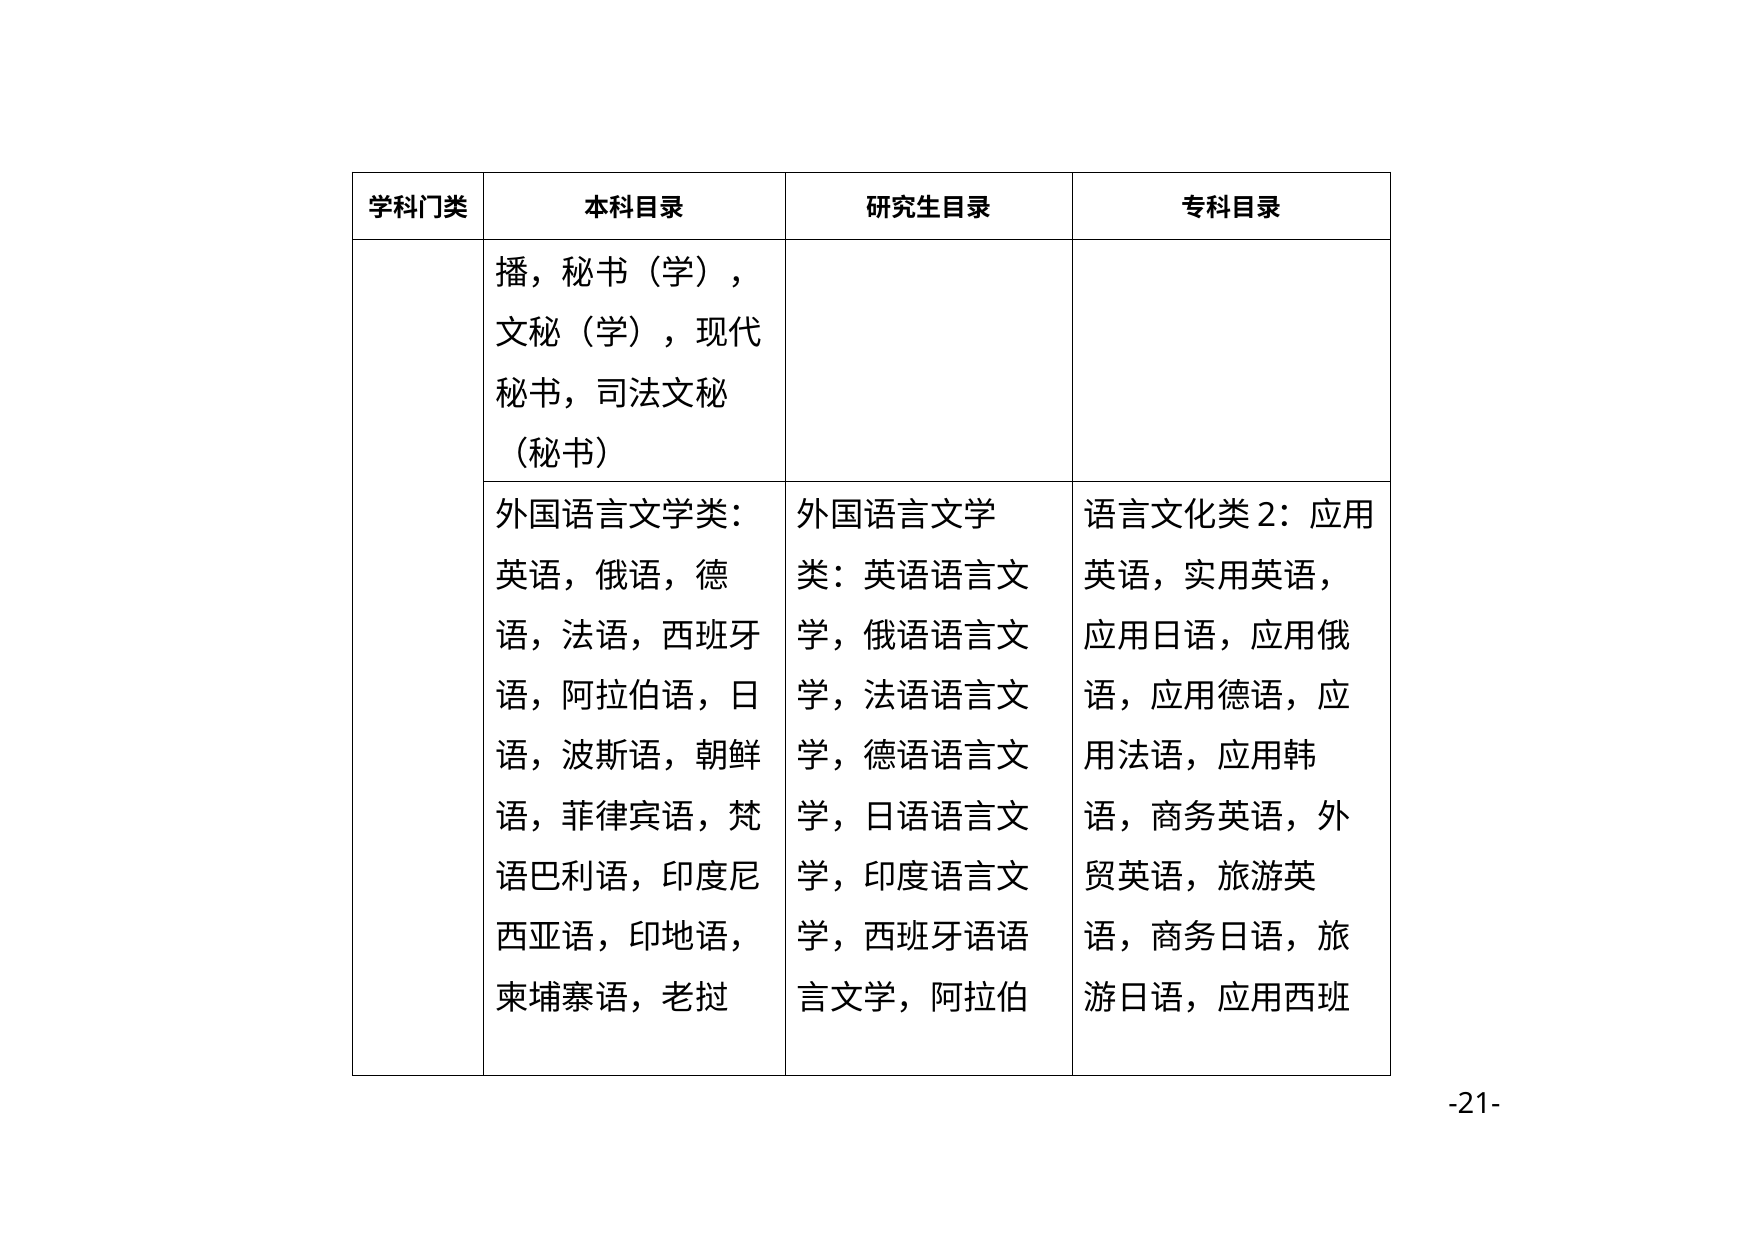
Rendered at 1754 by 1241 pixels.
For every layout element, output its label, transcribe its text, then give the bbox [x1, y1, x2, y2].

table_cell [1073, 482, 1390, 1075]
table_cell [484, 240, 785, 481]
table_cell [484, 482, 785, 1075]
table_header 本科目录 [484, 173, 785, 239]
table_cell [786, 482, 1072, 1075]
table_header 学科门类 [353, 173, 483, 239]
table_header 研究生目录 [786, 173, 1072, 239]
table_header 专科目录 [1073, 173, 1390, 239]
